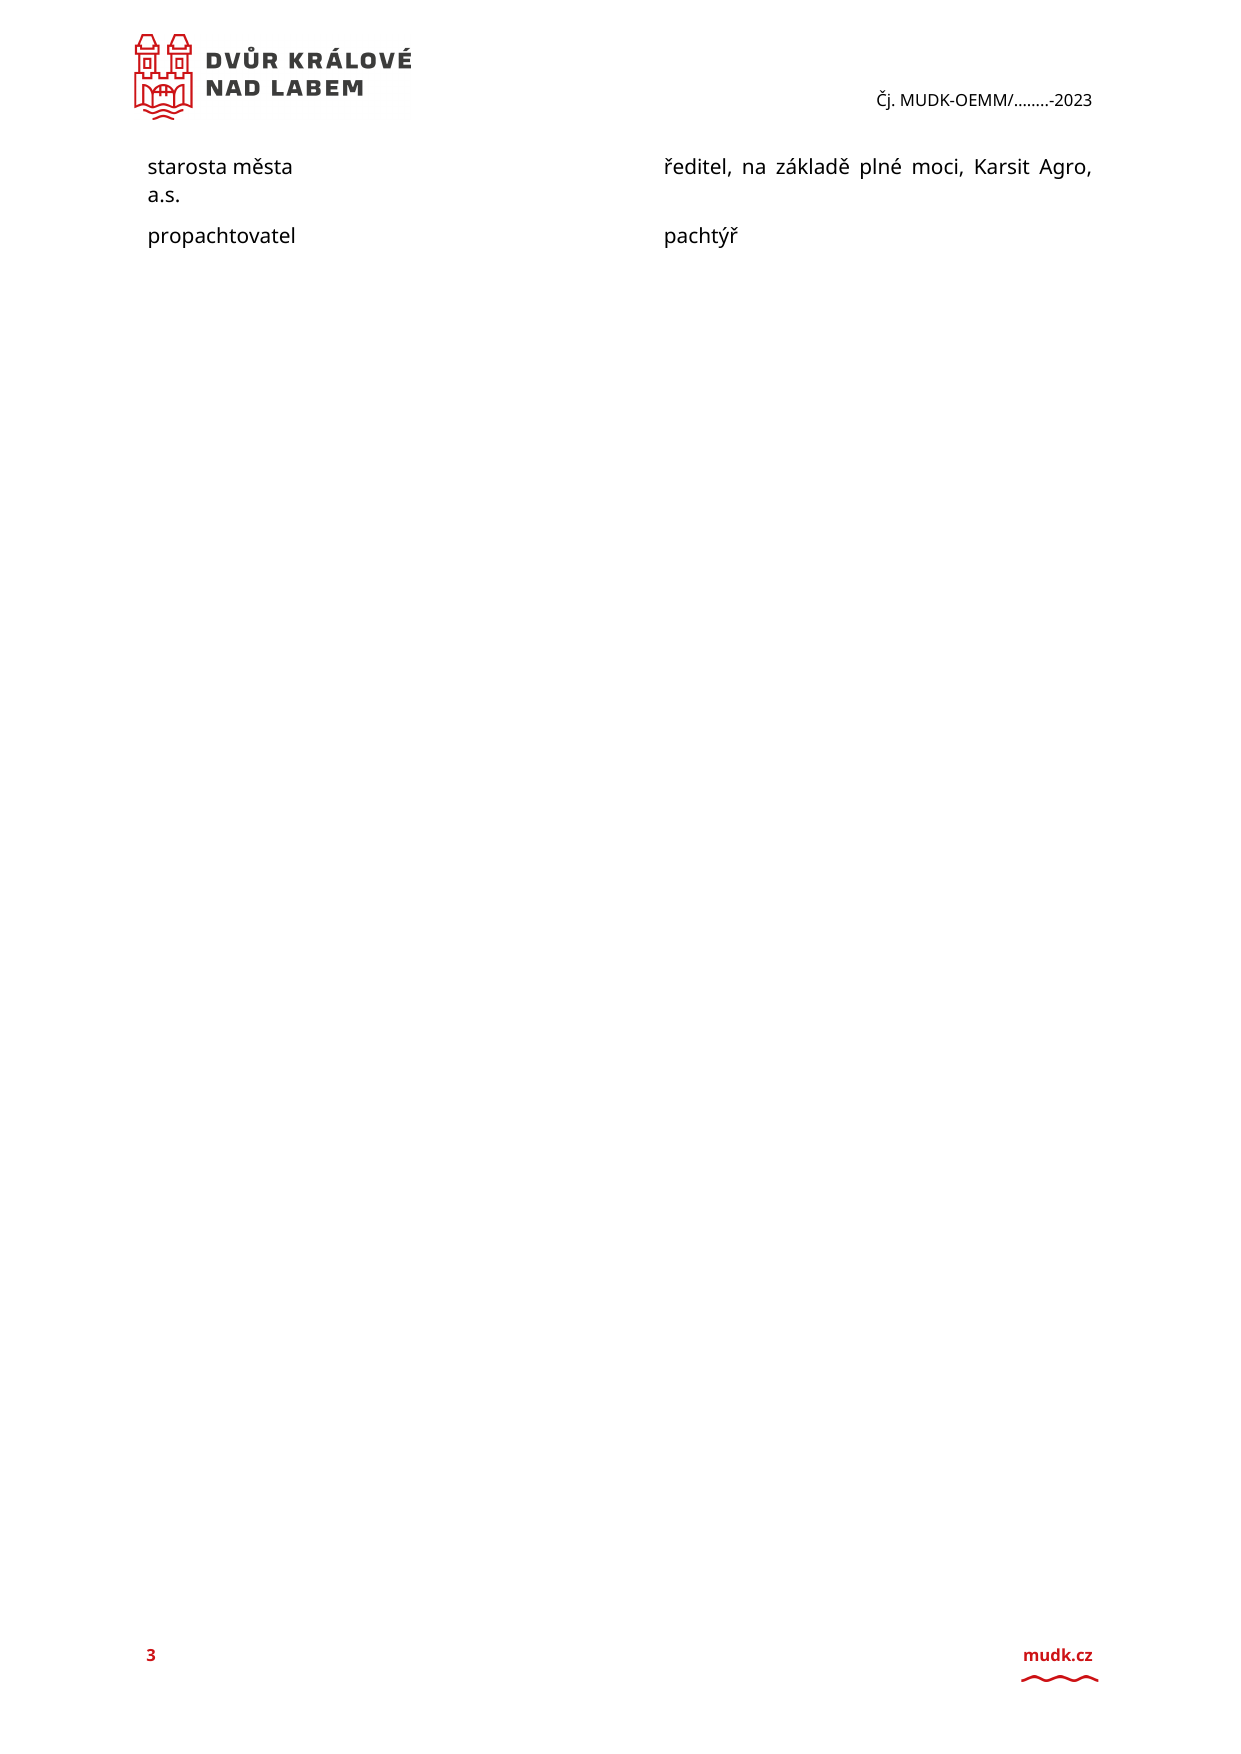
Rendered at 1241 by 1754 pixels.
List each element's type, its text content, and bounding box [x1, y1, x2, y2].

picture [1021, 1675, 1099, 1682]
text starosta města ředitel, na základě plné moci, Karsit Agro, a.s. [147, 152, 1092, 209]
picture [134, 34, 411, 120]
text propachtovatel pachtýř [147, 222, 1092, 250]
